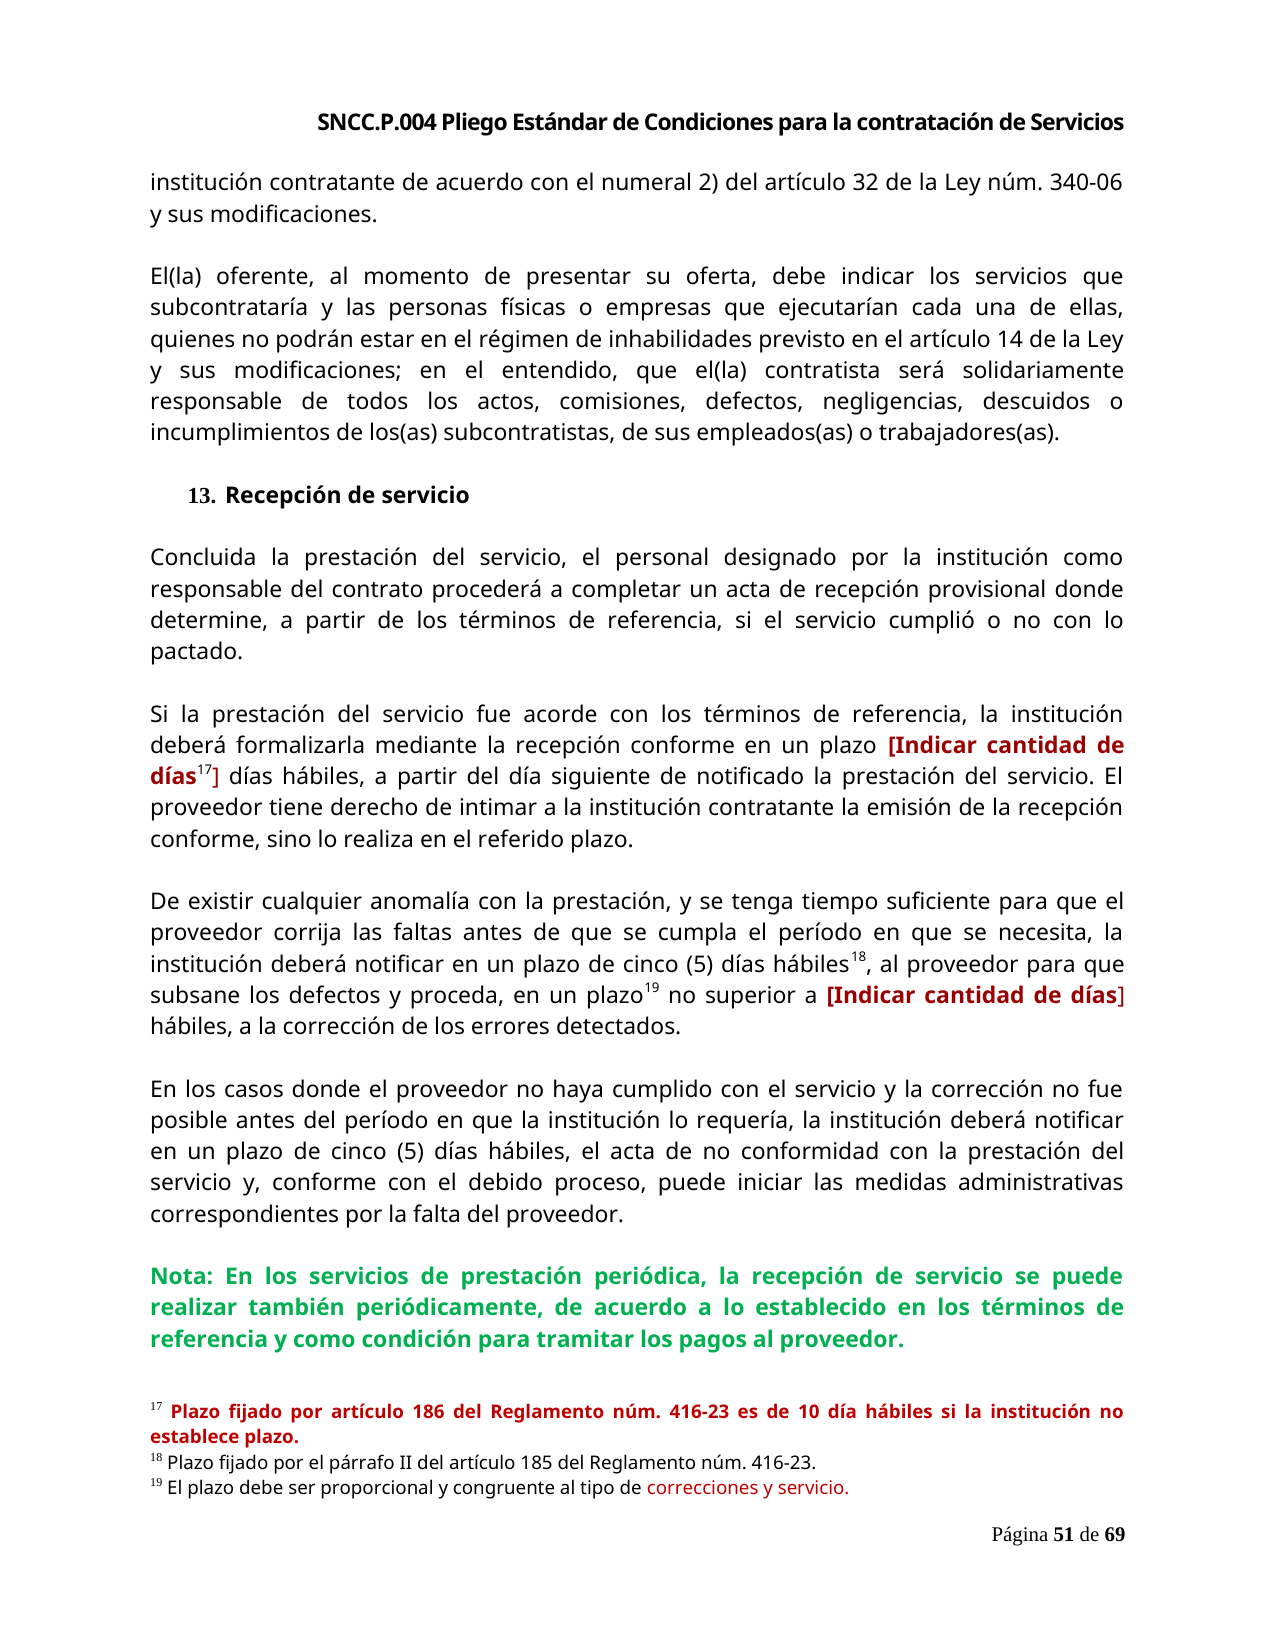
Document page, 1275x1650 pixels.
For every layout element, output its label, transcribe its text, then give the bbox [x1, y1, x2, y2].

text Nota: En los servicios de prestación periódica, la recepción de servicio se puede realizar también periódicamente, de acuerdo a lo establecido en los términos de referencia y como condición para tramitar los pagos al proveedor. [150, 1260, 1125, 1354]
text Concluida la prestación del servicio, el personal designado por la institución como responsable del contrato procederá a completar un acta de recepción provisional donde determine, a partir de los términos de referencia, si el servicio cumplió o no con lo pactado. [150, 541, 1125, 666]
text En los casos donde el proveedor no haya cumplido con el servicio y la corrección no fue posible antes del período en que la institución lo requería, la institución deberá notificar en un plazo de cinco (5) días hábiles, el acta de no conformidad con la prestación del servicio y, conforme con el debido proceso, puede iniciar las medidas administrativas correspondientes por la falta del proveedor. [150, 1072, 1125, 1229]
text De existir cualquier anomalía con la prestación, y se tenga tiempo suficiente para que el proveedor corrija las faltas antes de que se cumpla el período en que se necesita, la institución deberá notificar en un plazo de cinco (5) días hábiles, al proveedor para que subsane los defectos y proceda, en un plazo no superior a [Indicar cantidad de días] hábiles, a la corrección de los errores detectados. [150, 885, 1125, 1041]
subtitle Recepción de servicio [187, 479, 1125, 510]
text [150, 166, 1125, 229]
text El(la) oferente, al momento de presentar su oferta, debe indicar los servicios que subcontrataría y las personas físicas o empresas que ejecutarían cada una de ellas, quienes no podrán estar en el régimen de inhabilidades previsto en el artículo 14 de la Ley y sus modificaciones; en el entendido, que el(la) contratista será solidariamente responsable de todos los actos, comisiones, defectos, negligencias, descuidos o incumplimientos de los(as) subcontratistas, de sus empleados(as) o trabajadores(as). [150, 260, 1125, 447]
text Si la prestación del servicio fue acorde con los términos de referencia, la institución deberá formalizarla mediante la recepción conforme en un plazo [Indicar cantidad de días] días hábiles, a partir del día siguiente de notificado la prestación del servicio. El proveedor tiene derecho de intimar a la institución contratante la emisión de la recepción conforme, sino lo realiza en el referido plazo. [150, 697, 1125, 854]
